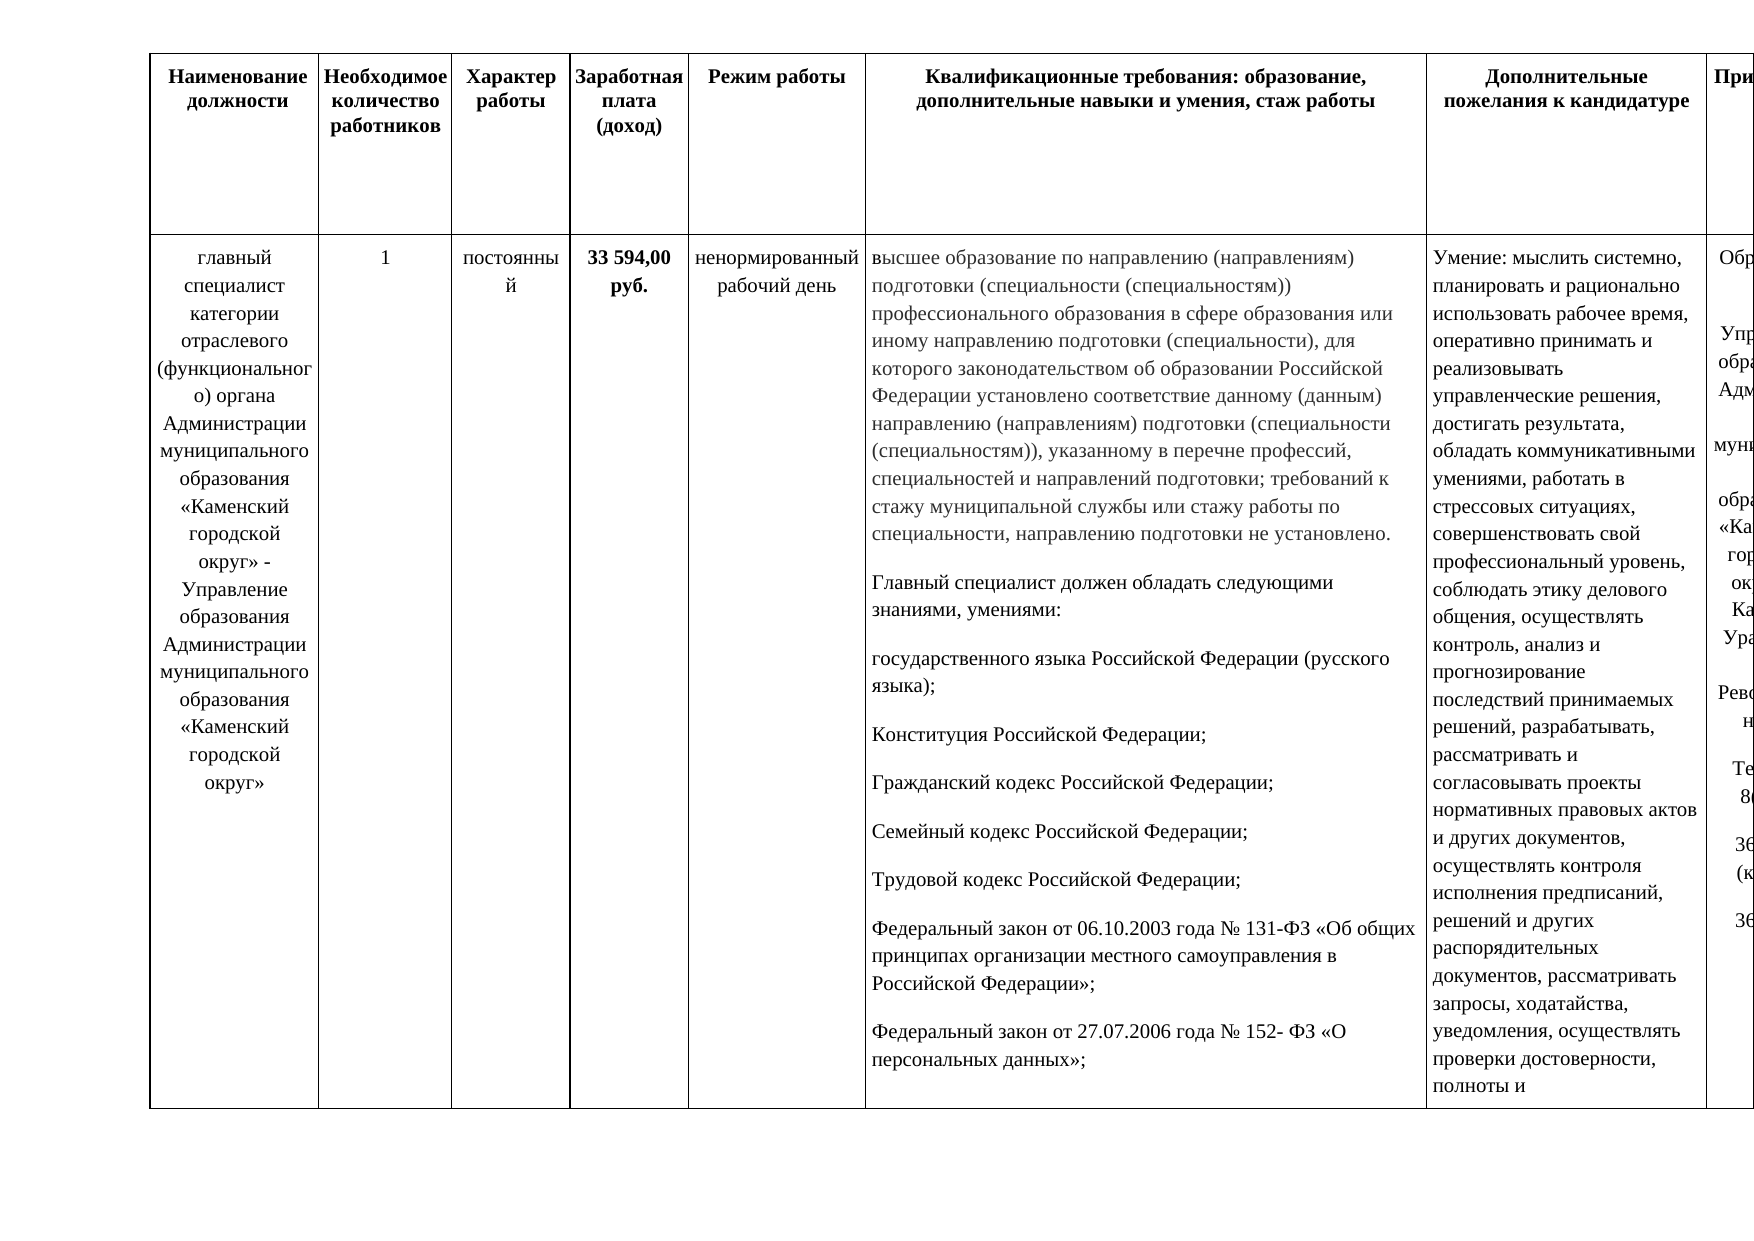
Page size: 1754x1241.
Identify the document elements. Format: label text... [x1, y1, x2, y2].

table_cell 33 594,00 руб. [571, 235, 688, 1108]
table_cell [1707, 235, 1753, 1108]
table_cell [151, 235, 318, 1108]
table_cell Примечание [1707, 54, 1753, 233]
table_cell Необходимое количество работников [319, 54, 451, 233]
table_cell постоянный [452, 235, 569, 1108]
table_cell 1 [319, 235, 451, 1108]
table_cell Квалификационные требования: образование, дополнительные навыки и умения, стаж работы [866, 54, 1426, 233]
table_cell Заработная плата (доход) [571, 54, 688, 233]
table_cell Режим работы [689, 54, 865, 233]
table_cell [866, 235, 1426, 1108]
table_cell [1427, 235, 1706, 1108]
table_cell Дополнительные пожелания к кандидатуре [1427, 54, 1706, 233]
table_cell Характер работы [452, 54, 569, 233]
table_cell Наименование должности [151, 54, 318, 233]
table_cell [689, 235, 865, 1108]
